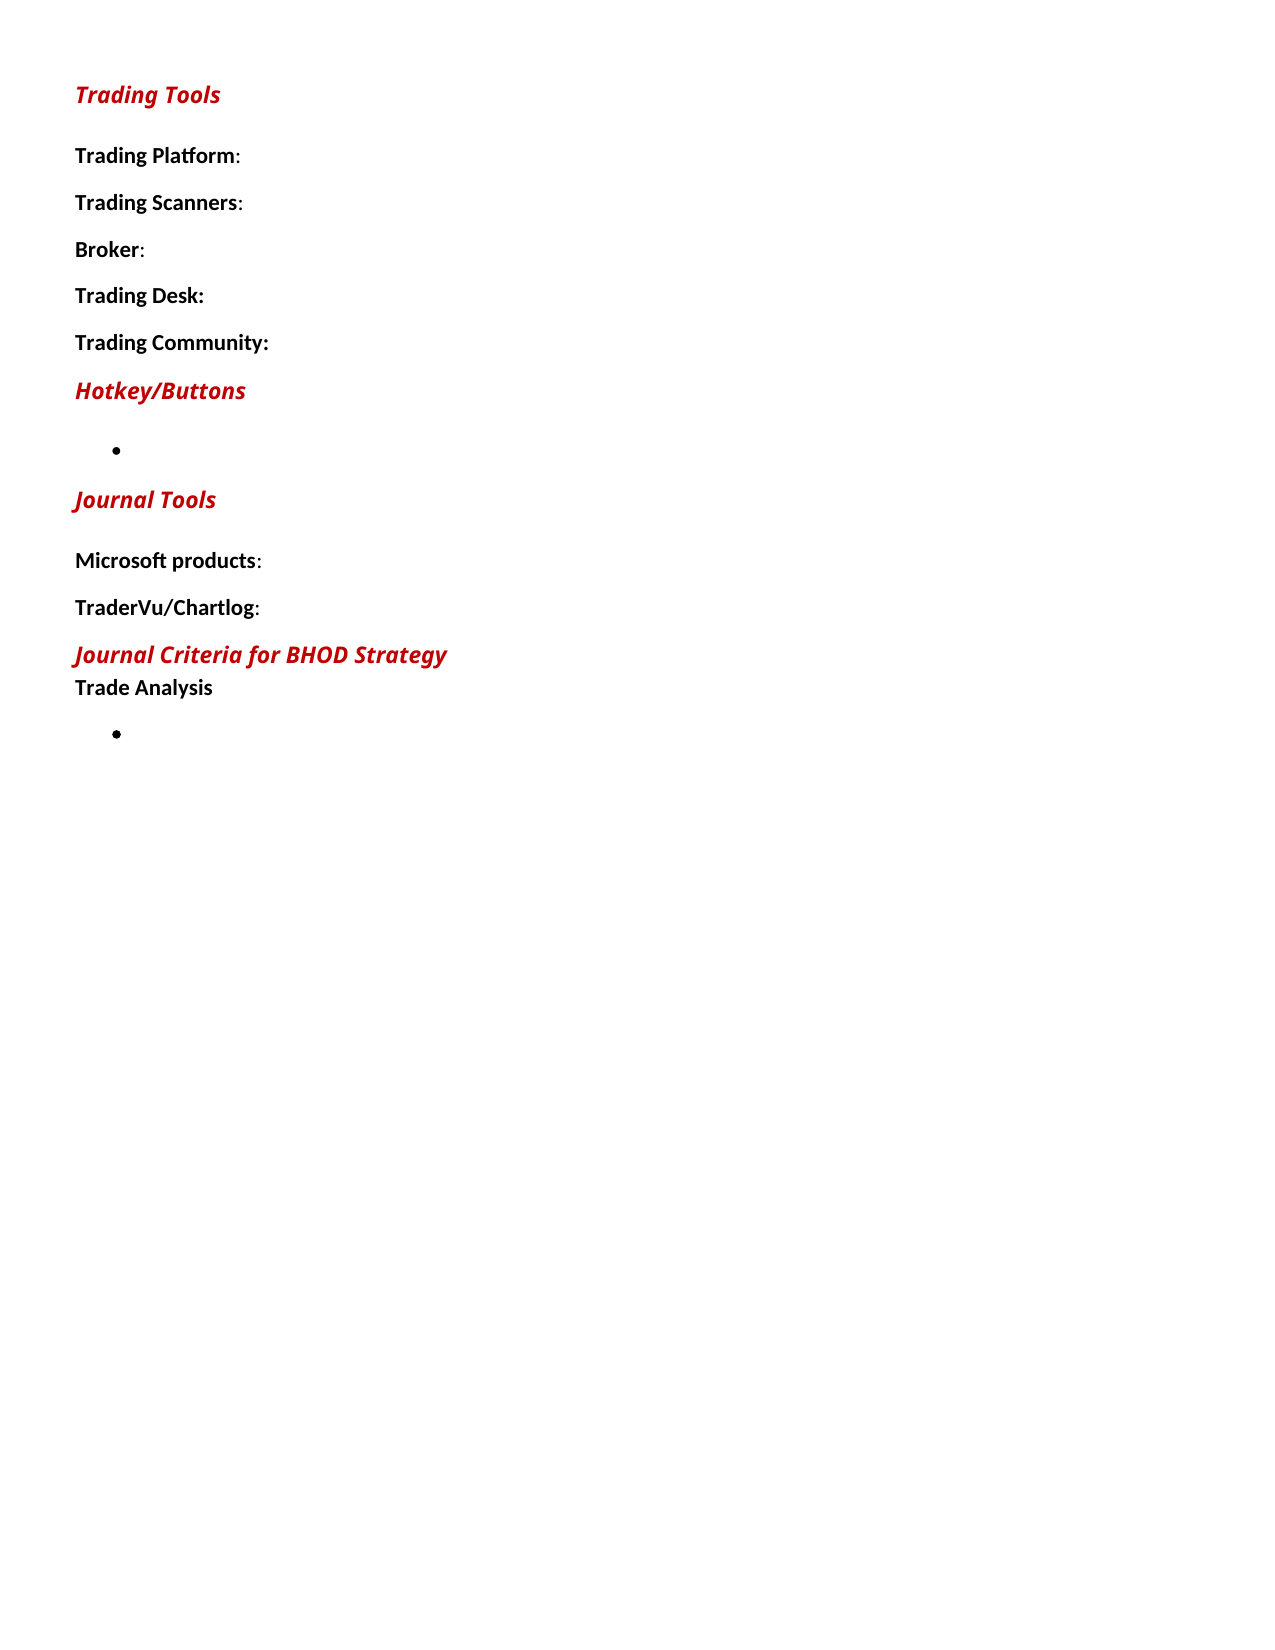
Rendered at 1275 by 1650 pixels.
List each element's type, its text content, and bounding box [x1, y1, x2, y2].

text Trading Desk: [75, 282, 1200, 309]
subtitle Hotkey/Buttons [75, 375, 1200, 407]
text Trading Community: [75, 328, 1200, 356]
text Trading Platform: [75, 141, 1200, 169]
subtitle Journal Tools [75, 484, 1200, 515]
text Broker: [75, 235, 1200, 263]
text Microsoft products: [75, 546, 1200, 574]
text Trading Scanners: [75, 188, 1200, 216]
text Trade Analysis [75, 673, 1200, 701]
text TraderVu/Chartlog: [75, 593, 1200, 621]
subtitle Trading Tools [75, 79, 1200, 110]
subtitle Journal Criteria for BHOD Strategy [75, 639, 1200, 671]
